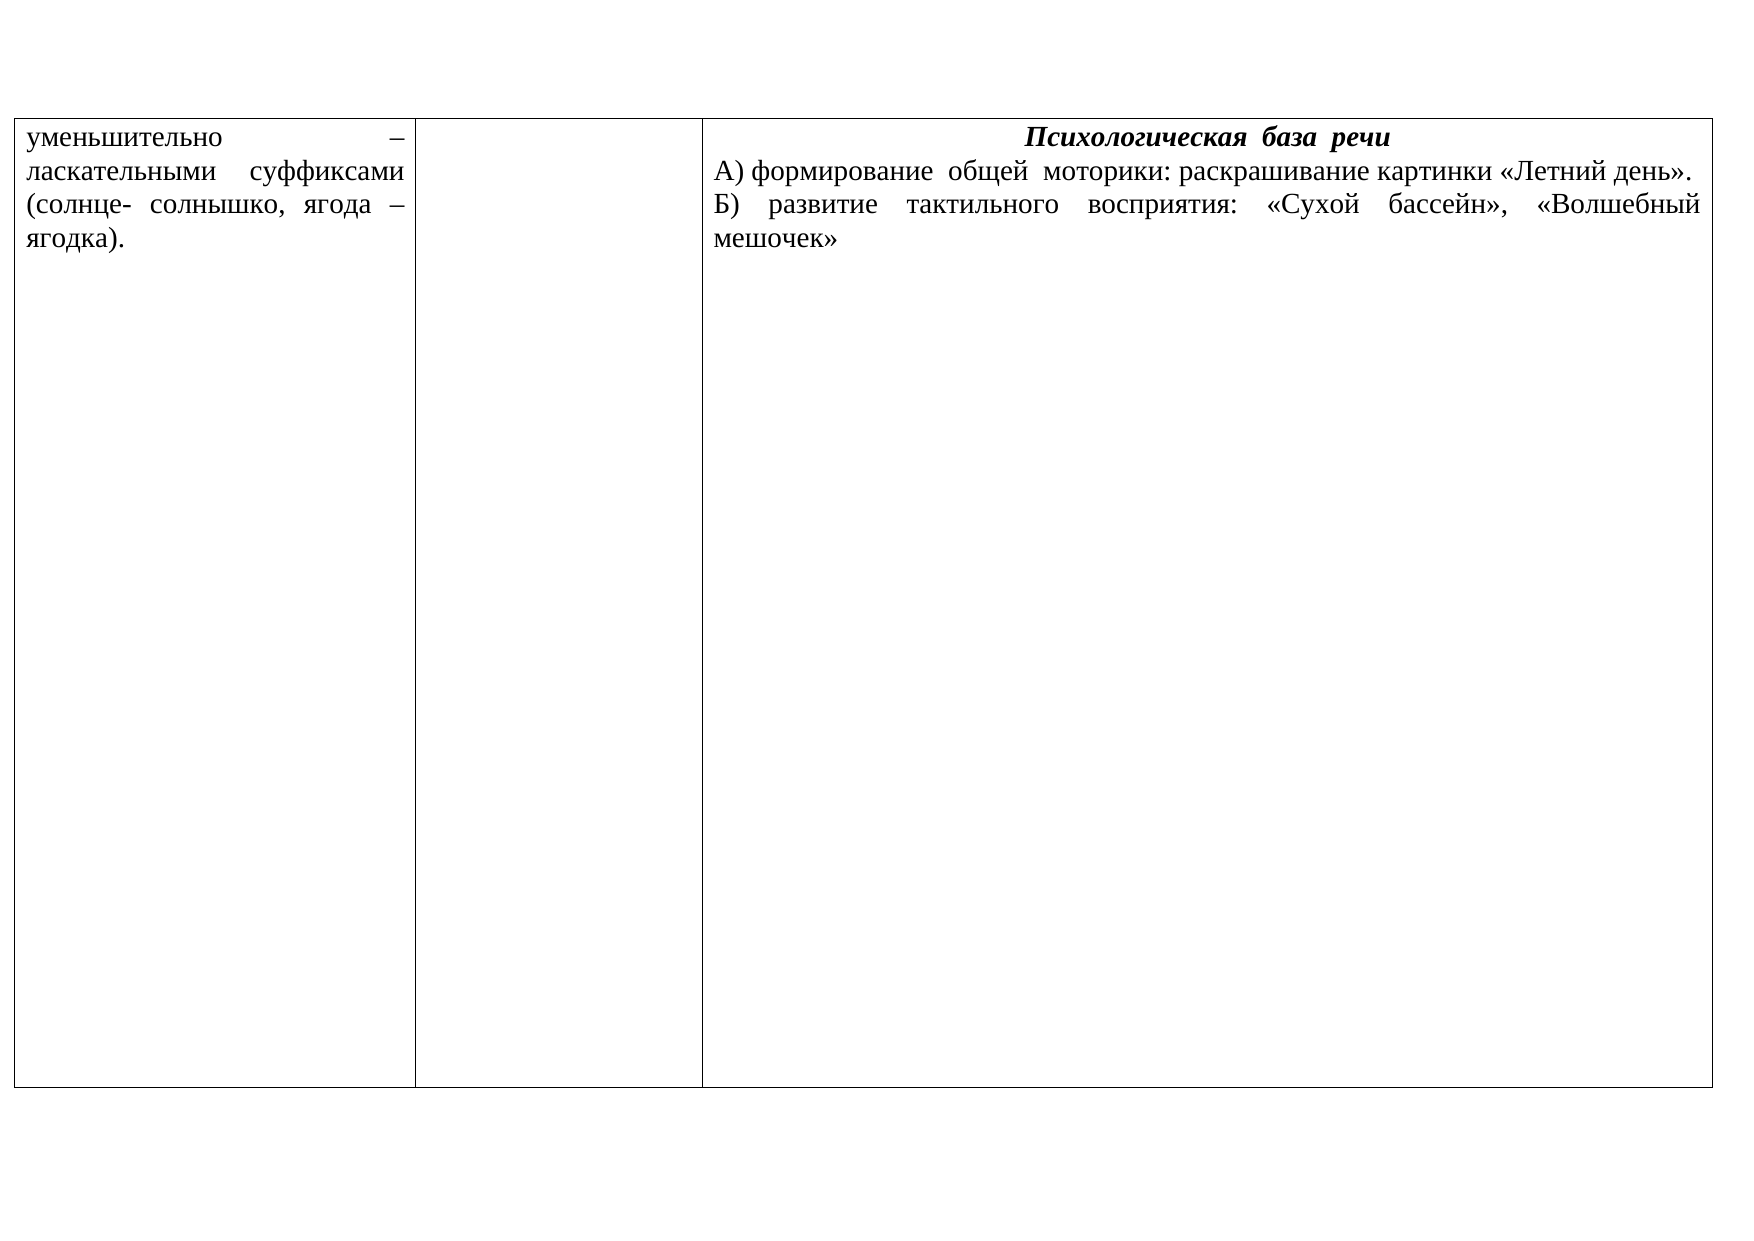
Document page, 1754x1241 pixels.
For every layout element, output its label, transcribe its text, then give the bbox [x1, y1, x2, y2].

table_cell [416, 119, 702, 1087]
table_cell Психологическая база речи А) формирование общей моторики: раскрашивание картинки «Летний день». Б) развитие тактильного восприятия: «Сухой бассейн», «Волшебный мешочек» [703, 119, 1712, 1087]
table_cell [15, 119, 415, 1087]
